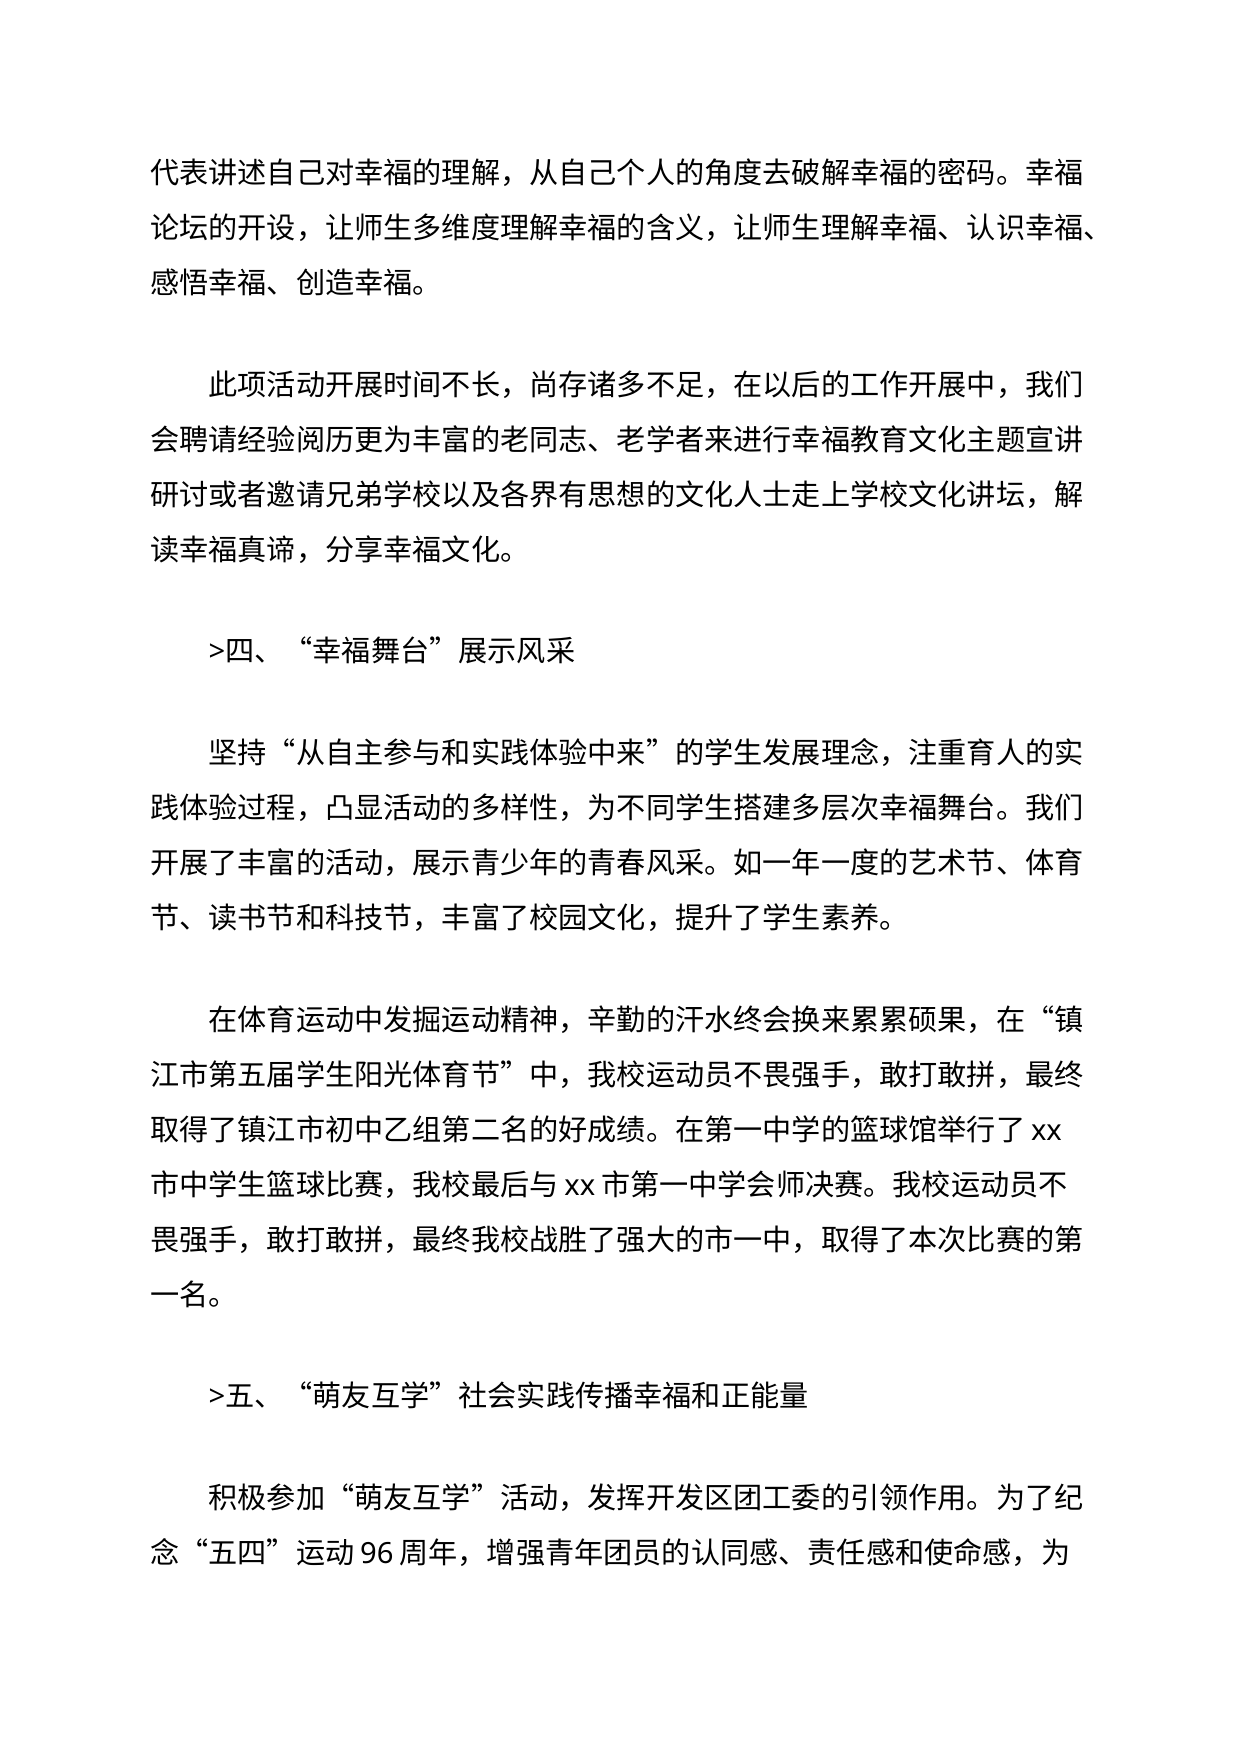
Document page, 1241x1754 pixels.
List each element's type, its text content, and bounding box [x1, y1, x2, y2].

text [150, 150, 1090, 302]
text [150, 1475, 1090, 1572]
text 坚持“从自主参与和实践体验中来”的学生发展理念，注重育人的实践体验过程，凸显活动的多样性，为不同学生搭建多层次幸福舞台。我们开展了丰富的活动，展示青少年的青春风采。如一年一度的艺术节、体育节、读书节和科技节，丰富了校园文化，提升了学生素养。 [150, 730, 1090, 937]
text >四、“幸福舞台”展示风采 [150, 628, 1090, 670]
text 在体育运动中发掘运动精神，辛勤的汗水终会换来累累硕果，在“镇江市第五届学生阳光体育节”中，我校运动员不畏强手，敢打敢拼，最终取得了镇江市初中乙组第二名的好成绩。在第一中学的篮球馆举行了xx市中学生篮球比赛，我校最后与xx市第一中学会师决赛。我校运动员不畏强手，敢打敢拼，最终我校战胜了强大的市一中，取得了本次比赛的第一名。 [150, 996, 1090, 1313]
text 此项活动开展时间不长，尚存诸多不足，在以后的工作开展中，我们会聘请经验阅历更为丰富的老同志、老学者来进行幸福教育文化主题宣讲研讨或者邀请兄弟学校以及各界有思想的文化人士走上学校文化讲坛，解读幸福真谛，分享幸福文化。 [150, 362, 1090, 568]
text >五、“萌友互学”社会实践传播幸福和正能量 [150, 1373, 1090, 1415]
